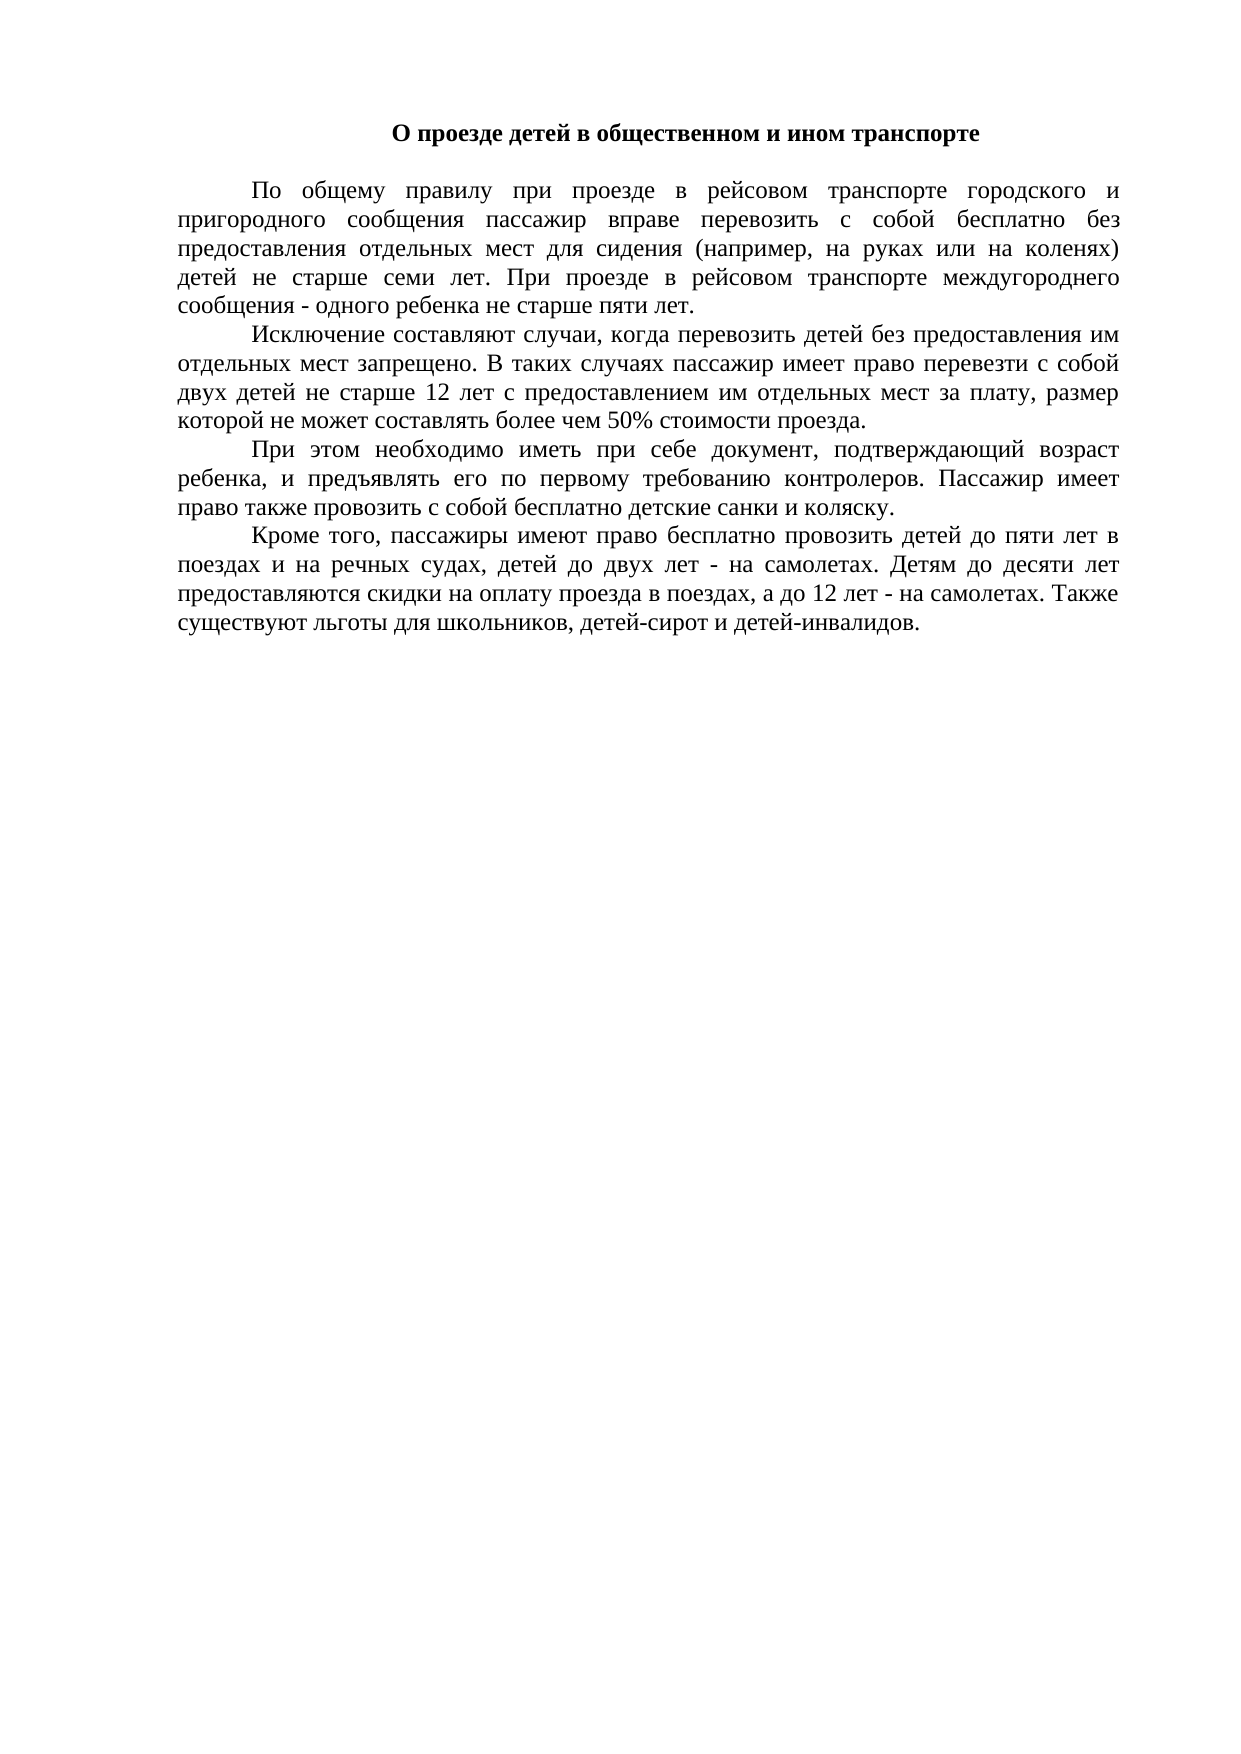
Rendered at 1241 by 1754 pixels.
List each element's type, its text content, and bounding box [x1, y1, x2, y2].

text Кроме того, пассажиры имеют право бесплатно провозить детей до пяти лет в поездах и на речных судах, детей до двух лет - на самолетах. Детям до десяти лет предоставляются скидки на оплату проезда в поездах, а до 12 лет - на самолетах. Также существуют льготы для школьников, детей-сирот и детей-инвалидов. [177, 521, 1120, 636]
text О проезде детей в общественном и ином транспорте [177, 118, 1120, 147]
text По общему правилу при проезде в рейсовом транспорте городского и пригородного сообщения пассажир вправе перевозить с собой бесплатно без предоставления отдельных мест для сидения (например, на руках или на коленях) детей не старше семи лет. При проезде в рейсовом транспорте междугороднего сообщения - одного ребенка не старше пяти лет. [177, 176, 1120, 319]
text Исключение составляют случаи, когда перевозить детей без предоставления им отдельных мест запрещено. В таких случаях пассажир имеет право перевезти с собой двух детей не старше 12 лет с предоставлением им отдельных мест за плату, размер которой не может составлять более чем 50% стоимости проезда. [177, 319, 1120, 434]
text При этом необходимо иметь при себе документ, подтверждающий возраст ребенка, и предъявлять его по первому требованию контролеров. Пассажир имеет право также провозить с собой бесплатно детские санки и коляску. [177, 434, 1120, 521]
